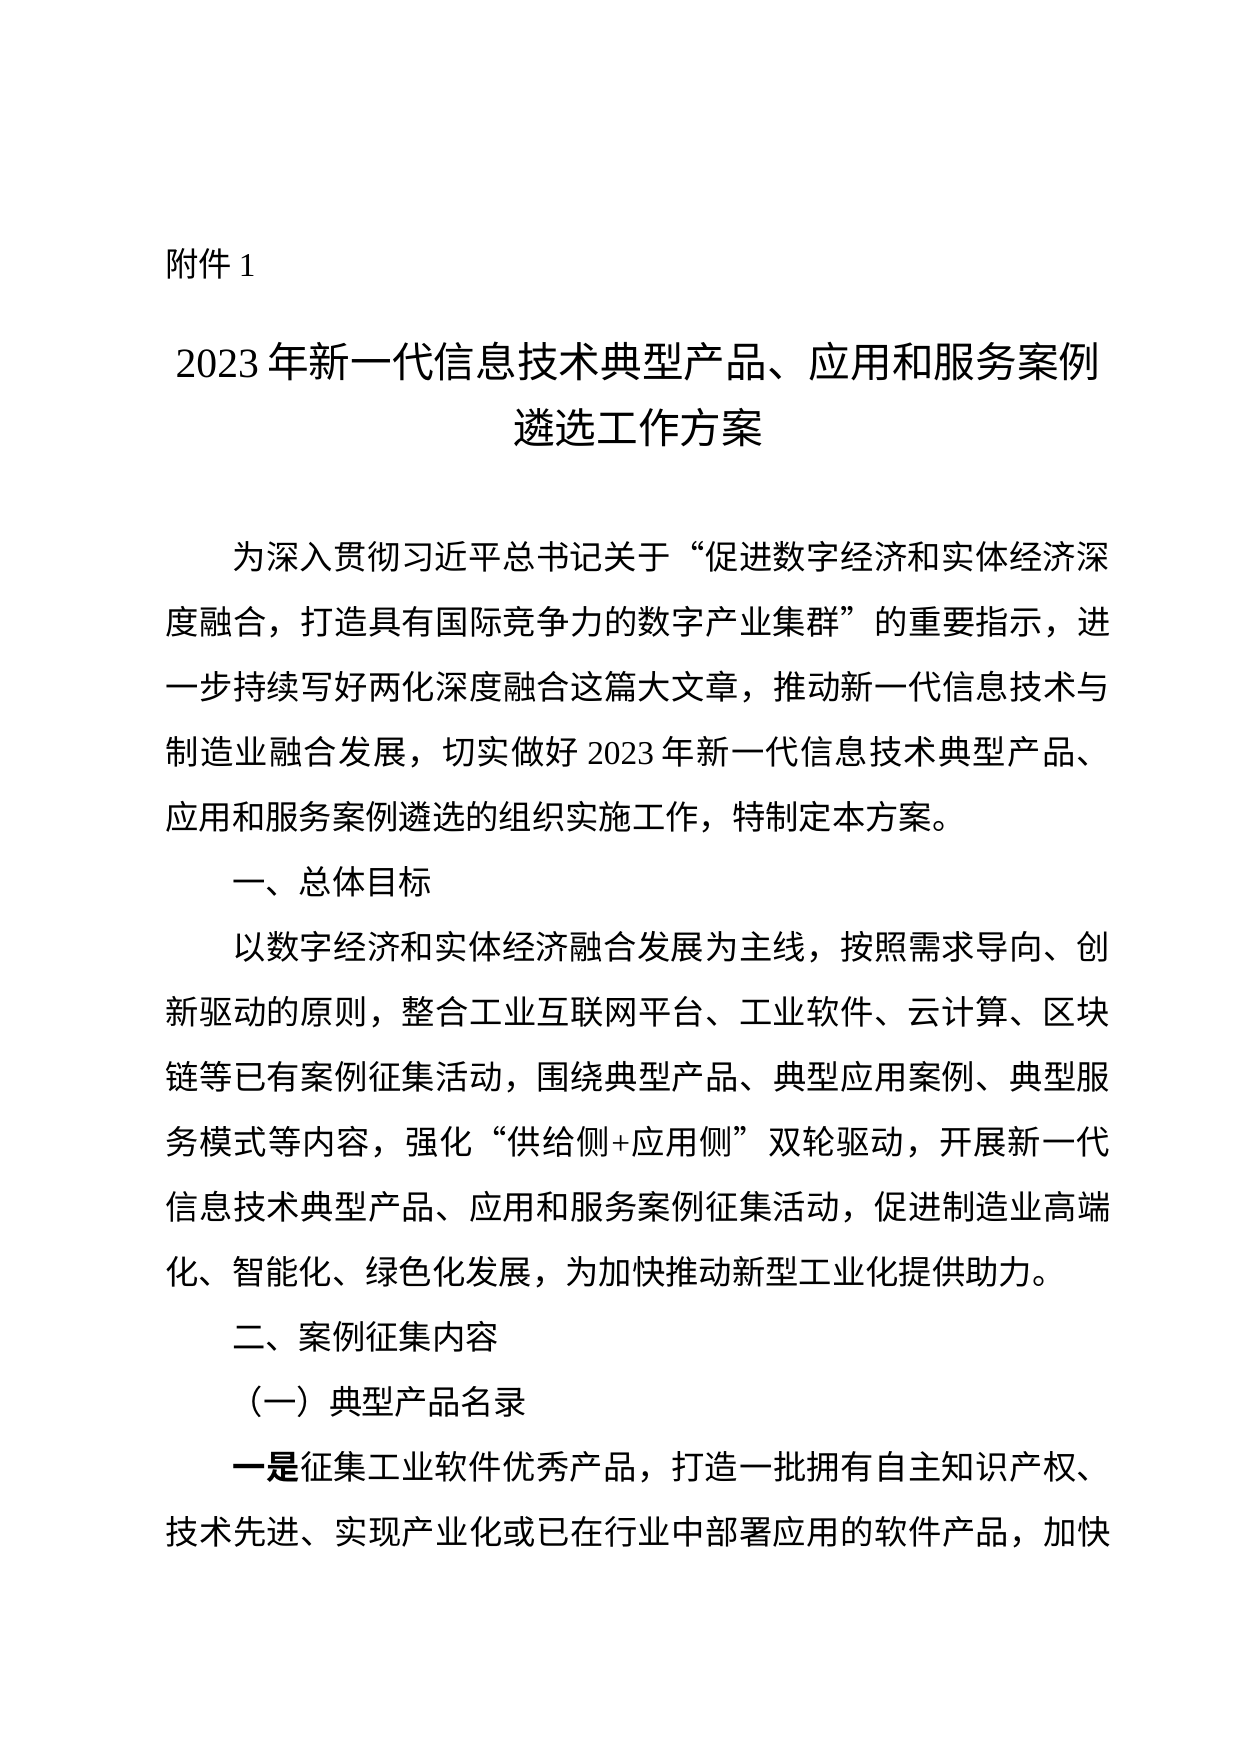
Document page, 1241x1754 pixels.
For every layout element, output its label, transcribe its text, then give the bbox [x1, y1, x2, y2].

text 为深入贯彻习近平总书记关于“促进数字经济和实体经济深度融合，打造具有国际竞争力的数字产业集群”的重要指示，进一步持续写好两化深度融合这篇大文章，推动新一代信息技术与制造业融合发展，切实做好2023年新一代信息技术典型产品、应用和服务案例遴选的组织实施工作，特制定本方案。 [165, 522, 1110, 847]
text 附件1 [165, 230, 1110, 295]
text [165, 1432, 1110, 1562]
text （一）典型产品名录 [165, 1367, 1110, 1432]
text 遴选工作方案 [165, 392, 1110, 457]
text 2023年新一代信息技术典型产品、应用和服务案例 [165, 327, 1110, 392]
text 以数字经济和实体经济融合发展为主线，按照需求导向、创新驱动的原则，整合工业互联网平台、工业软件、云计算、区块链等已有案例征集活动，围绕典型产品、典型应用案例、典型服务模式等内容，强化“供给侧+应用侧”双轮驱动，开展新一代信息技术典型产品、应用和服务案例征集活动，促进制造业高端化、智能化、绿色化发展，为加快推动新型工业化提供助力。 [165, 912, 1110, 1302]
text 一、总体目标 [165, 847, 1110, 912]
text 二、案例征集内容 [165, 1302, 1110, 1367]
